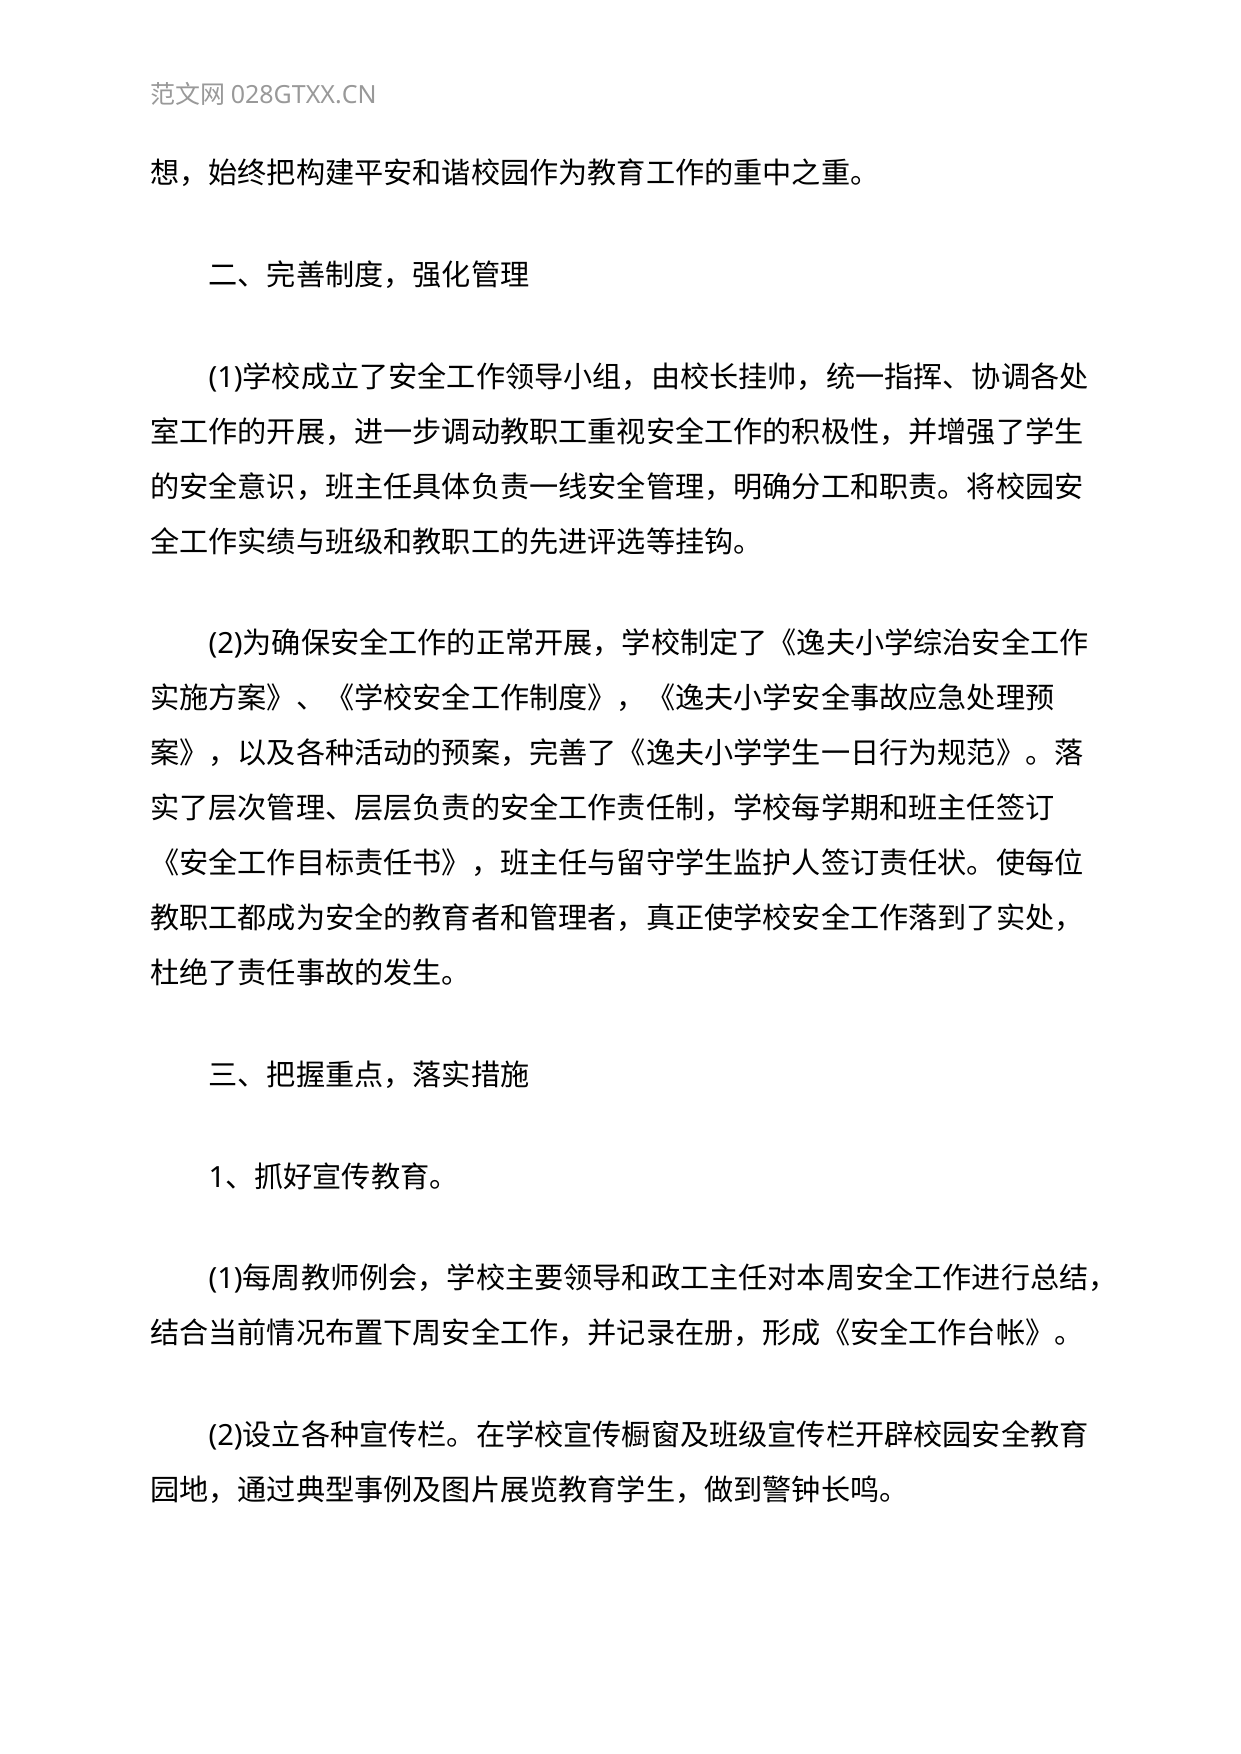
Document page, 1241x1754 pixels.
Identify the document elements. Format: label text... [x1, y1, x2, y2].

text 二、完善制度，强化管理 [150, 252, 1090, 294]
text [150, 150, 1090, 192]
text (1)每周教师例会，学校主要领导和政工主任对本周安全工作进行总结，结合当前情况布置下周安全工作，并记录在册，形成《安全工作台帐》。 [150, 1255, 1090, 1352]
text (2)为确保安全工作的正常开展，学校制定了《逸夫小学综治安全工作实施方案》、《学校安全工作制度》，《逸夫小学安全事故应急处理预案》，以及各种活动的预案，完善了《逸夫小学学生一日行为规范》。落实了层次管理、层层负责的安全工作责任制，学校每学期和班主任签订《安全工作目标责任书》，班主任与留守学生监护人签订责任状。使每位教职工都成为安全的教育者和管理者，真正使学校安全工作落到了实处，杜绝了责任事故的发生。 [150, 620, 1090, 992]
text 三、把握重点，落实措施 [150, 1051, 1090, 1094]
text (1)学校成立了安全工作领导小组，由校长挂帅，统一指挥、协调各处室工作的开展，进一步调动教职工重视安全工作的积极性，并增强了学生的安全意识，班主任具体负责一线安全管理，明确分工和职责。将校园安全工作实绩与班级和教职工的先进评选等挂钩。 [150, 353, 1090, 561]
text 1、抓好宣传教育。 [150, 1153, 1090, 1196]
text (2)设立各种宣传栏。在学校宣传橱窗及班级宣传栏开辟校园安全教育园地，通过典型事例及图片展览教育学生，做到警钟长鸣。 [150, 1412, 1090, 1509]
